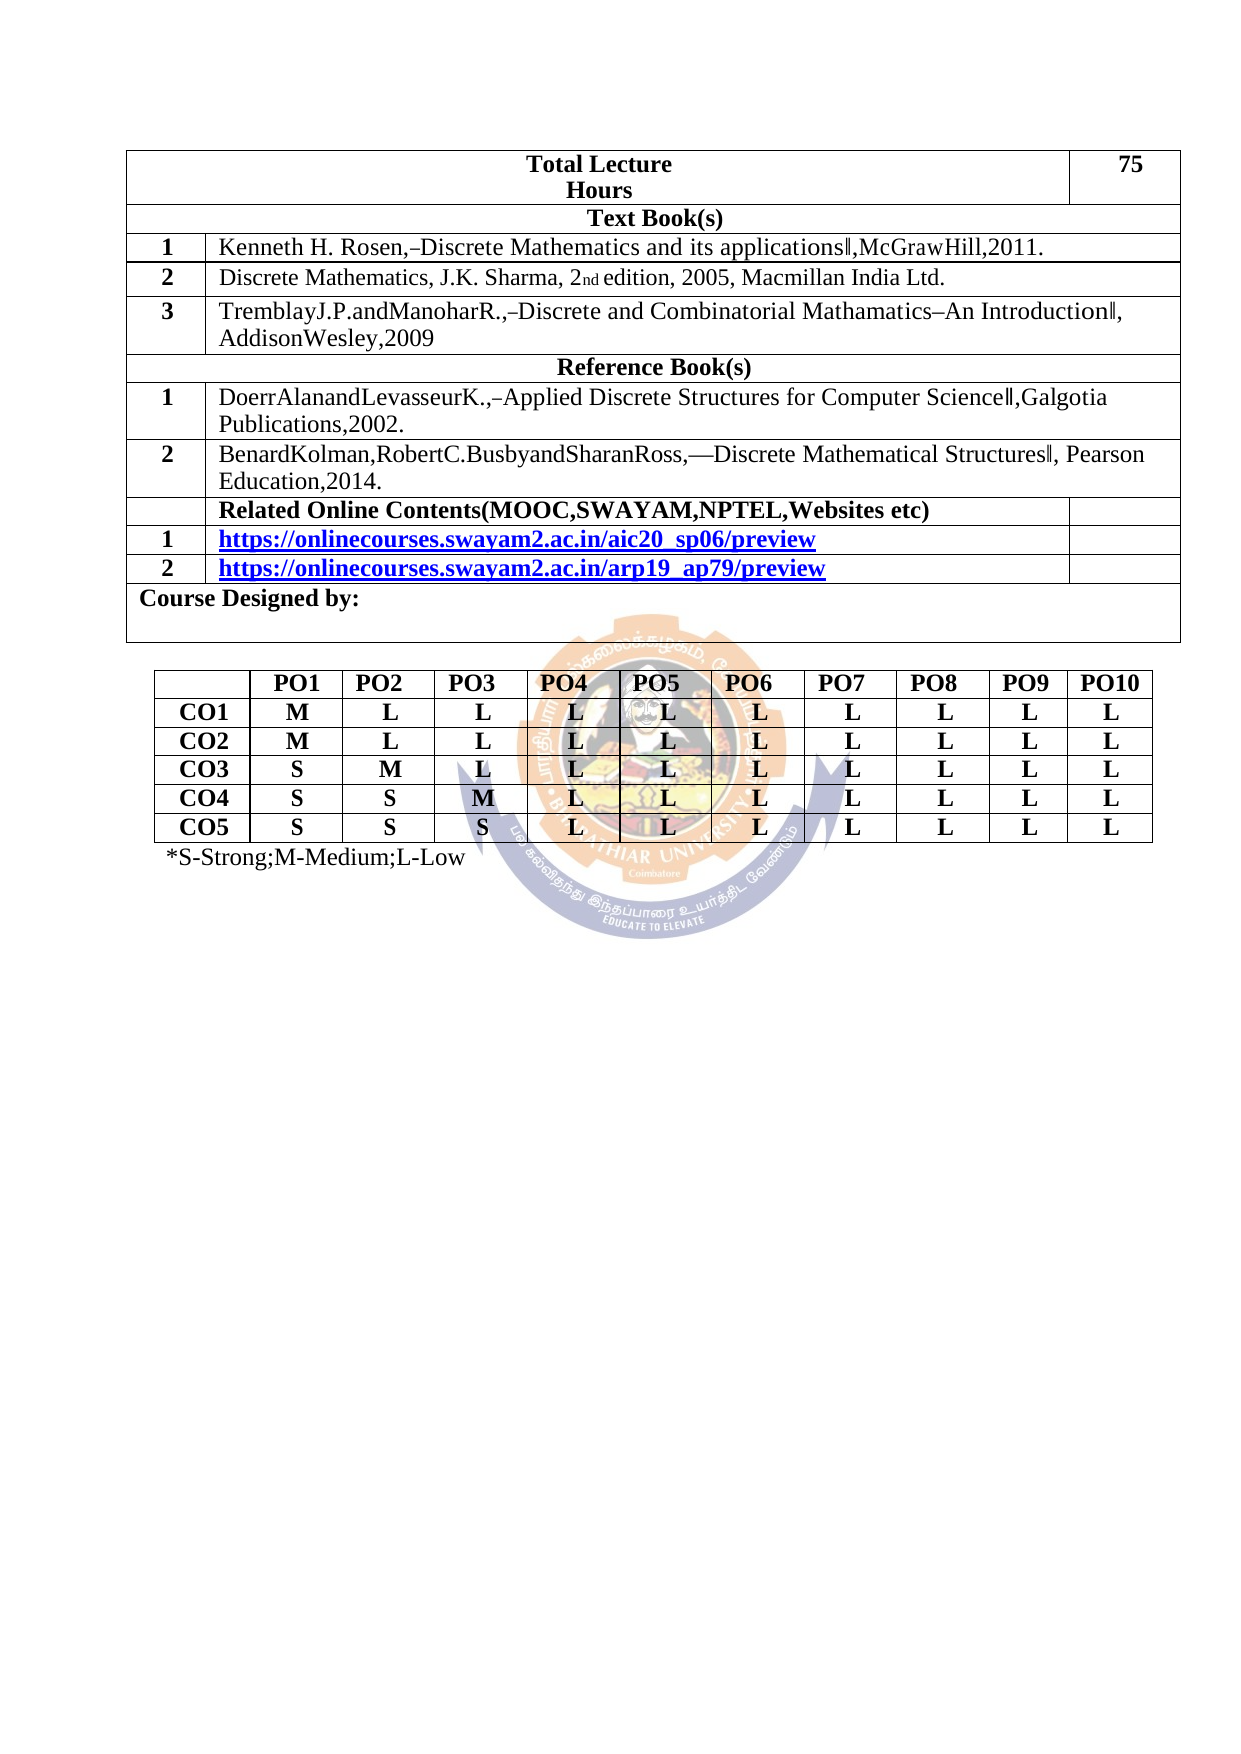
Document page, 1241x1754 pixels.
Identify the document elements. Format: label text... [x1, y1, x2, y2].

table_cell L [435, 699, 527, 727]
table_cell L [805, 699, 896, 727]
table_cell L [1068, 728, 1152, 755]
table_cell L [712, 756, 804, 784]
table_cell L [897, 756, 989, 784]
table_cell L [897, 728, 989, 755]
table_cell L [990, 728, 1067, 755]
table_cell M [435, 785, 527, 813]
table_cell Related Online Contents(MOOC,SWAYAM,NPTEL,Websites etc) [206, 498, 1069, 525]
table_cell L [528, 814, 619, 842]
table_cell Reference Book(s) [127, 355, 1180, 382]
table_cell L [897, 814, 989, 842]
table_cell L [435, 728, 527, 755]
table_cell Discrete Mathematics, J.K. Sharma, 2nd edition, 2005, Macmillan India Ltd. [206, 263, 1180, 296]
table_header [155, 671, 249, 698]
table_cell [127, 498, 205, 525]
table_cell CO1 [155, 699, 249, 727]
table_cell L [805, 756, 896, 784]
text *S-Strong;M-Medium;L-Low [166, 843, 1137, 871]
table_cell BenardKolman,RobertC.BusbyandSharanRoss,―Discrete Mathematical Structures‖, Pearson Education,2014. [206, 440, 1180, 497]
table_cell L [990, 814, 1067, 842]
table_cell L [621, 728, 711, 755]
table_cell L [528, 728, 619, 755]
table_cell CO5 [155, 814, 249, 842]
table_cell L [621, 785, 711, 813]
table_cell [1070, 498, 1180, 525]
table_cell 75 [1070, 151, 1180, 204]
table_cell [1070, 526, 1180, 554]
table_cell Kenneth H. Rosen,―Discrete Mathematics and its applications‖,McGrawHill,2011. [206, 234, 1180, 261]
table_header PO1 [251, 671, 342, 698]
table_cell L [528, 699, 619, 727]
table_header PO8 [897, 671, 989, 698]
table_header PO9 [990, 671, 1067, 698]
table_cell TremblayJ.P.andManoharR.,―Discrete and Combinatorial Mathamatics–An Introduction‖, AddisonWesley,2009 [206, 297, 1180, 353]
table_cell L [712, 699, 804, 727]
table_cell 1 [127, 383, 205, 439]
table_cell L [805, 728, 896, 755]
table_cell Course Designed by: [127, 584, 1180, 642]
table_cell S [343, 785, 434, 813]
table_cell L [712, 728, 804, 755]
table_header PO4 [528, 671, 619, 698]
table_cell S [435, 814, 527, 842]
table_cell S [251, 814, 342, 842]
table_cell [1070, 555, 1180, 583]
table_cell 2 [127, 440, 205, 497]
table_header PO6 [712, 671, 804, 698]
table_cell DoerrAlanandLevasseurK.,―Applied Discrete Structures for Computer Science‖,Galgotia Publications,2002. [206, 383, 1180, 439]
table_cell M [251, 699, 342, 727]
table_cell L [1068, 699, 1152, 727]
table_cell S [251, 756, 342, 784]
table_cell L [990, 785, 1067, 813]
picture [450, 871, 855, 945]
table_cell L [621, 756, 711, 784]
table_cell CO2 [155, 728, 249, 755]
table_cell L [621, 699, 711, 727]
table_cell M [251, 728, 342, 755]
table_cell L [712, 814, 804, 842]
table_cell M [343, 756, 434, 784]
table_cell L [343, 699, 434, 727]
table_header PO7 [805, 671, 896, 698]
table_cell S [251, 785, 342, 813]
table_cell 2 [127, 555, 205, 583]
table_cell L [343, 728, 434, 755]
table_cell L [1068, 814, 1152, 842]
table_cell L [621, 814, 711, 842]
table_cell L [990, 699, 1067, 727]
table_header PO2 [343, 671, 434, 698]
table_cell https://onlinecourses.swayam2.ac.in/aic20_sp06/preview [206, 526, 1069, 554]
table_header PO10 [1068, 671, 1152, 698]
table_cell https://onlinecourses.swayam2.ac.in/arp19_ap79/preview [206, 555, 1069, 583]
table_cell CO4 [155, 785, 249, 813]
table_cell 1 [127, 526, 205, 554]
table_cell L [528, 785, 619, 813]
table_cell Total Lecture Hours [127, 151, 1069, 204]
table_cell L [805, 785, 896, 813]
table_cell L [805, 814, 896, 842]
table_cell S [343, 814, 434, 842]
table_cell L [897, 699, 989, 727]
table_header PO3 [435, 671, 527, 698]
table_header PO5 [621, 671, 711, 698]
table_cell L [1068, 785, 1152, 813]
table_cell 2 [127, 263, 205, 296]
table_cell CO3 [155, 756, 249, 784]
table_cell L [712, 785, 804, 813]
table_cell L [1068, 756, 1152, 784]
table_cell L [435, 756, 527, 784]
table_cell Text Book(s) [127, 205, 1180, 233]
table_cell 1 [127, 234, 205, 261]
table_cell 3 [127, 297, 205, 353]
picture [450, 643, 855, 670]
table_cell L [990, 756, 1067, 784]
table_cell L [528, 756, 619, 784]
table_cell L [897, 785, 989, 813]
